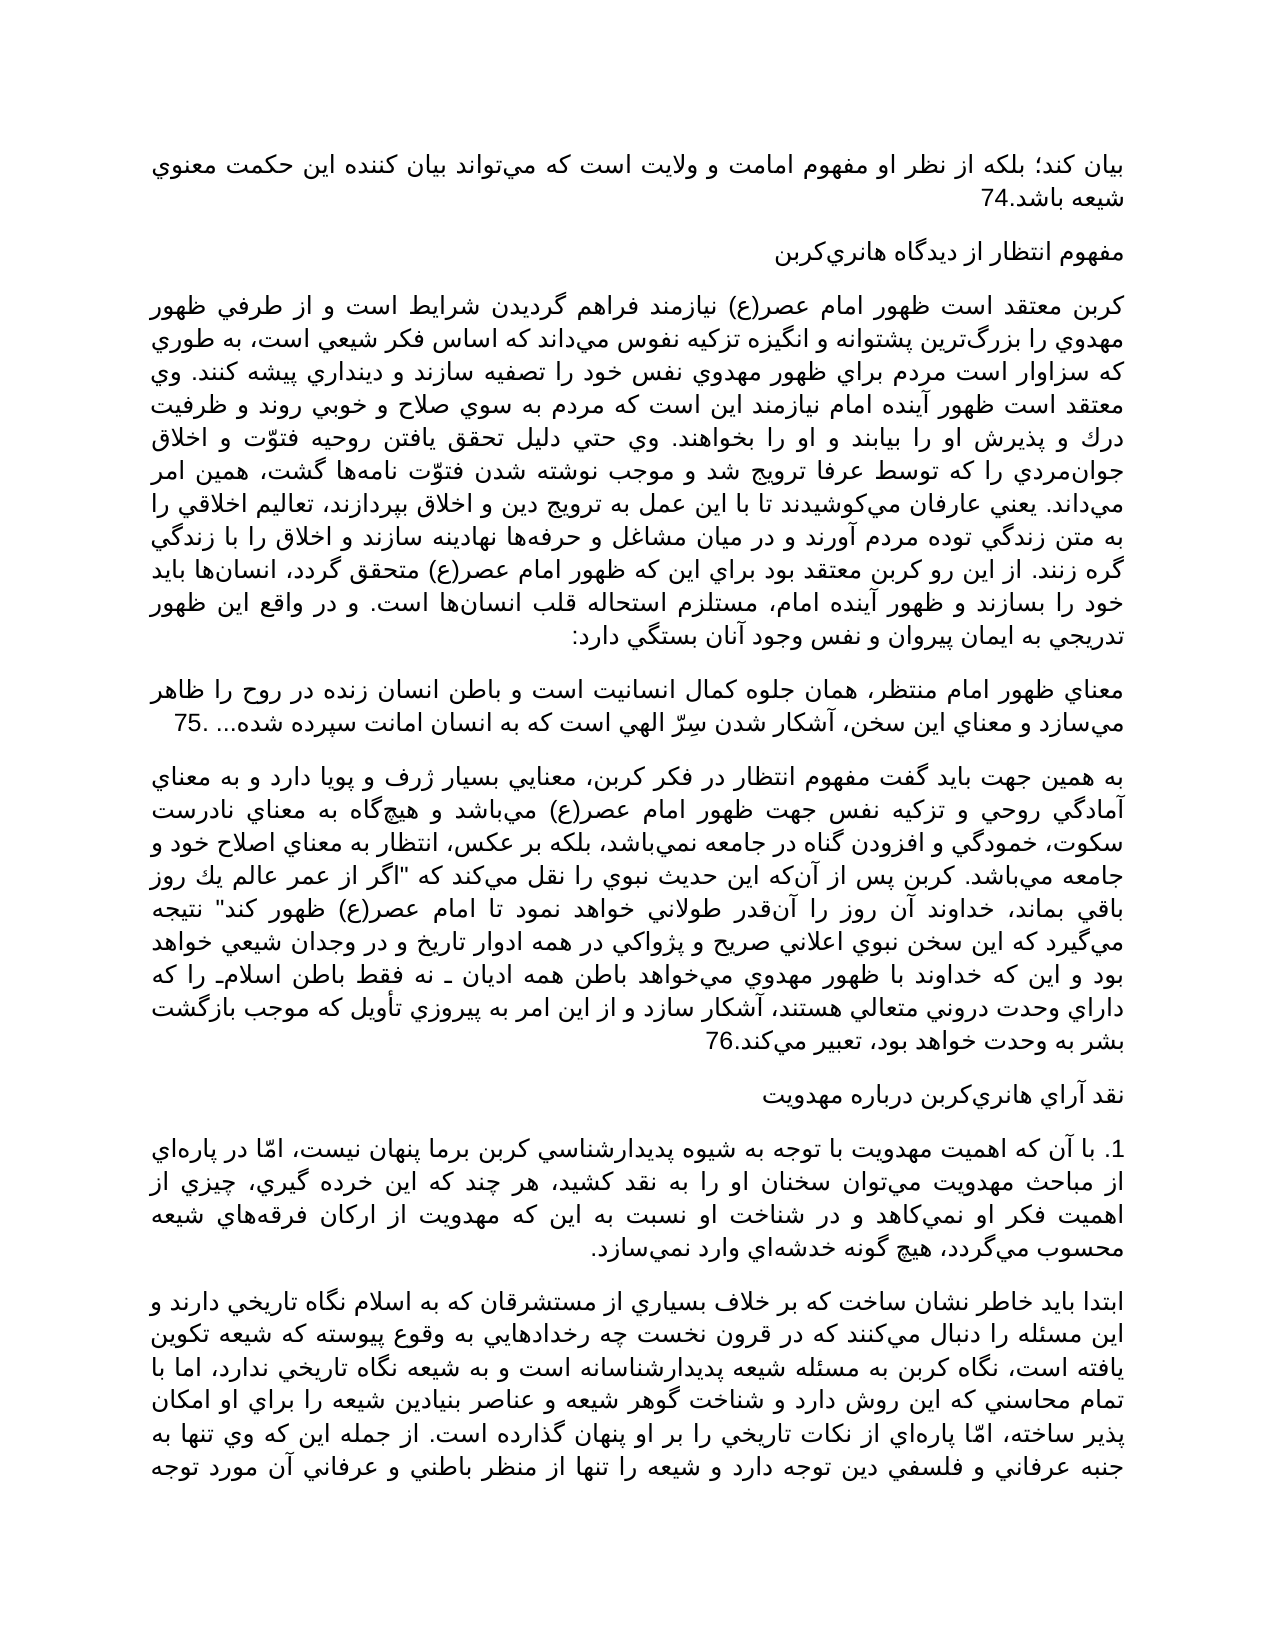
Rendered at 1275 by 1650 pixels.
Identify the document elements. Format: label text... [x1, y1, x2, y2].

text به همين جهت بايد گفت مفهوم انتظار در فكر كربن، معنايي بسيار ژرف و پويا دارد و به معناي آمادگي روحي و تزكيه نفس جهت ظهور امام عصر(ع) مي‌باشد و هيچ‌گاه به معناي نادرست سكوت، خمودگي و افزودن گناه در جامعه نمي‌باشد، بلكه بر عكس، انتظار به معناي اصلاح خود و جامعه مي‌باشد. كربن پس از آن‌كه اين حديث نبوي را نقل مي‌كند كه "اگر از عمر عالم يك روز باقي بماند، خداوند آن روز را آن‌قدر طولاني خواهد نمود تا امام عصر(ع) ظهور كند" نتيجه مي‌گيرد كه اين سخن نبوي اعلاني صريح و پژواكي در همه ادوار تاريخ و در وجدان شيعي خواهد بود و اين كه خداوند با ظهور مهدوي مي‌خواهد باطن همه اديان ـ نه فقط باطن اسلام‌ـ را كه داراي وحدت دروني متعالي هستند، آشكار سازد و از اين امر به پيروزي تأويل كه موجب بازگشت بشر به وحدت خواهد بود، تعبير مي‌كند.76 [150, 762, 1125, 1054]
text مفهوم انتظار از ديدگاه‌ هانري‌كربن [150, 237, 1125, 266]
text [150, 150, 1125, 212]
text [150, 1286, 1125, 1480]
text نقد آراي‌ هانري‌كربن درباره مهدويت [150, 1080, 1125, 1108]
text 1. با آن كه اهميت مهدويت با توجه به شيوه پديدار‌شناسي كربن برما پنهان نيست، امّا در پاره‌اي از مباحث مهدويت مي‌توان سخنان او را به نقد كشيد، هر چند كه اين خرده گيري، چيزي از اهميت فكر او نمي‌كاهد و در شناخت او نسبت به اين كه مهدويت از اركان فرقه‌هاي شيعه محسوب مي‌گردد، هيچ گونه خدشه‌اي وارد نمي‌سازد. [150, 1133, 1125, 1261]
text كربن معتقد است ظهور امام عصر(ع) نيازمند فراهم گرديدن شرايط است و از طرفي ظهور مهدوي را بزرگ‌ترين پشتوانه و انگيزه تزكيه نفوس مي‌داند كه اساس فكر شيعي است، به طوري كه سزاوار است مردم براي ظهور مهدوي نفس خود را تصفيه سازند و دينداري پيشه كنند. وي معتقد است ظهور آينده امام نيازمند اين است كه مردم به سوي صلاح و خوبي روند و ظرفيت درك و پذيرش او را بيابند و او را بخواهند. وي حتي دليل تحقق يافتن روحيه فتوّت و اخلاق جوان‌مردي را كه توسط عرفا ترويج شد و موجب نوشته شدن فتوّت نامه‌ها گشت، همين امر مي‌داند. يعني عارفان مي‌كوشيدند تا با اين عمل به ترويج دين و اخلاق بپردازند، تعاليم اخلاقي را به متن زندگي توده مردم آورند و در ميان مشاغل و حرفه‌ها نهادينه سازند و اخلاق را با زندگي گره زنند. از اين رو كربن معتقد بود براي اين كه ظهور امام عصر(ع) متحقق گردد، انسان‌ها بايد خود را بسازند و ظهور آينده امام، مستلزم استحاله قلب انسان‌ها است. و در واقع اين ظهور تدريجي به ايمان پيروان و نفس وجود آنان بستگي دارد: [150, 291, 1125, 650]
text معناي ظهور امام منتظر، همان جلوه كمال انسانيت است و باطن انسان زنده در روح را ظاهر مي‌سازد و معناي اين سخن، آشكار شدن سِرّ الهي است كه به انسان امانت سپرده شده... .75 [150, 675, 1125, 737]
